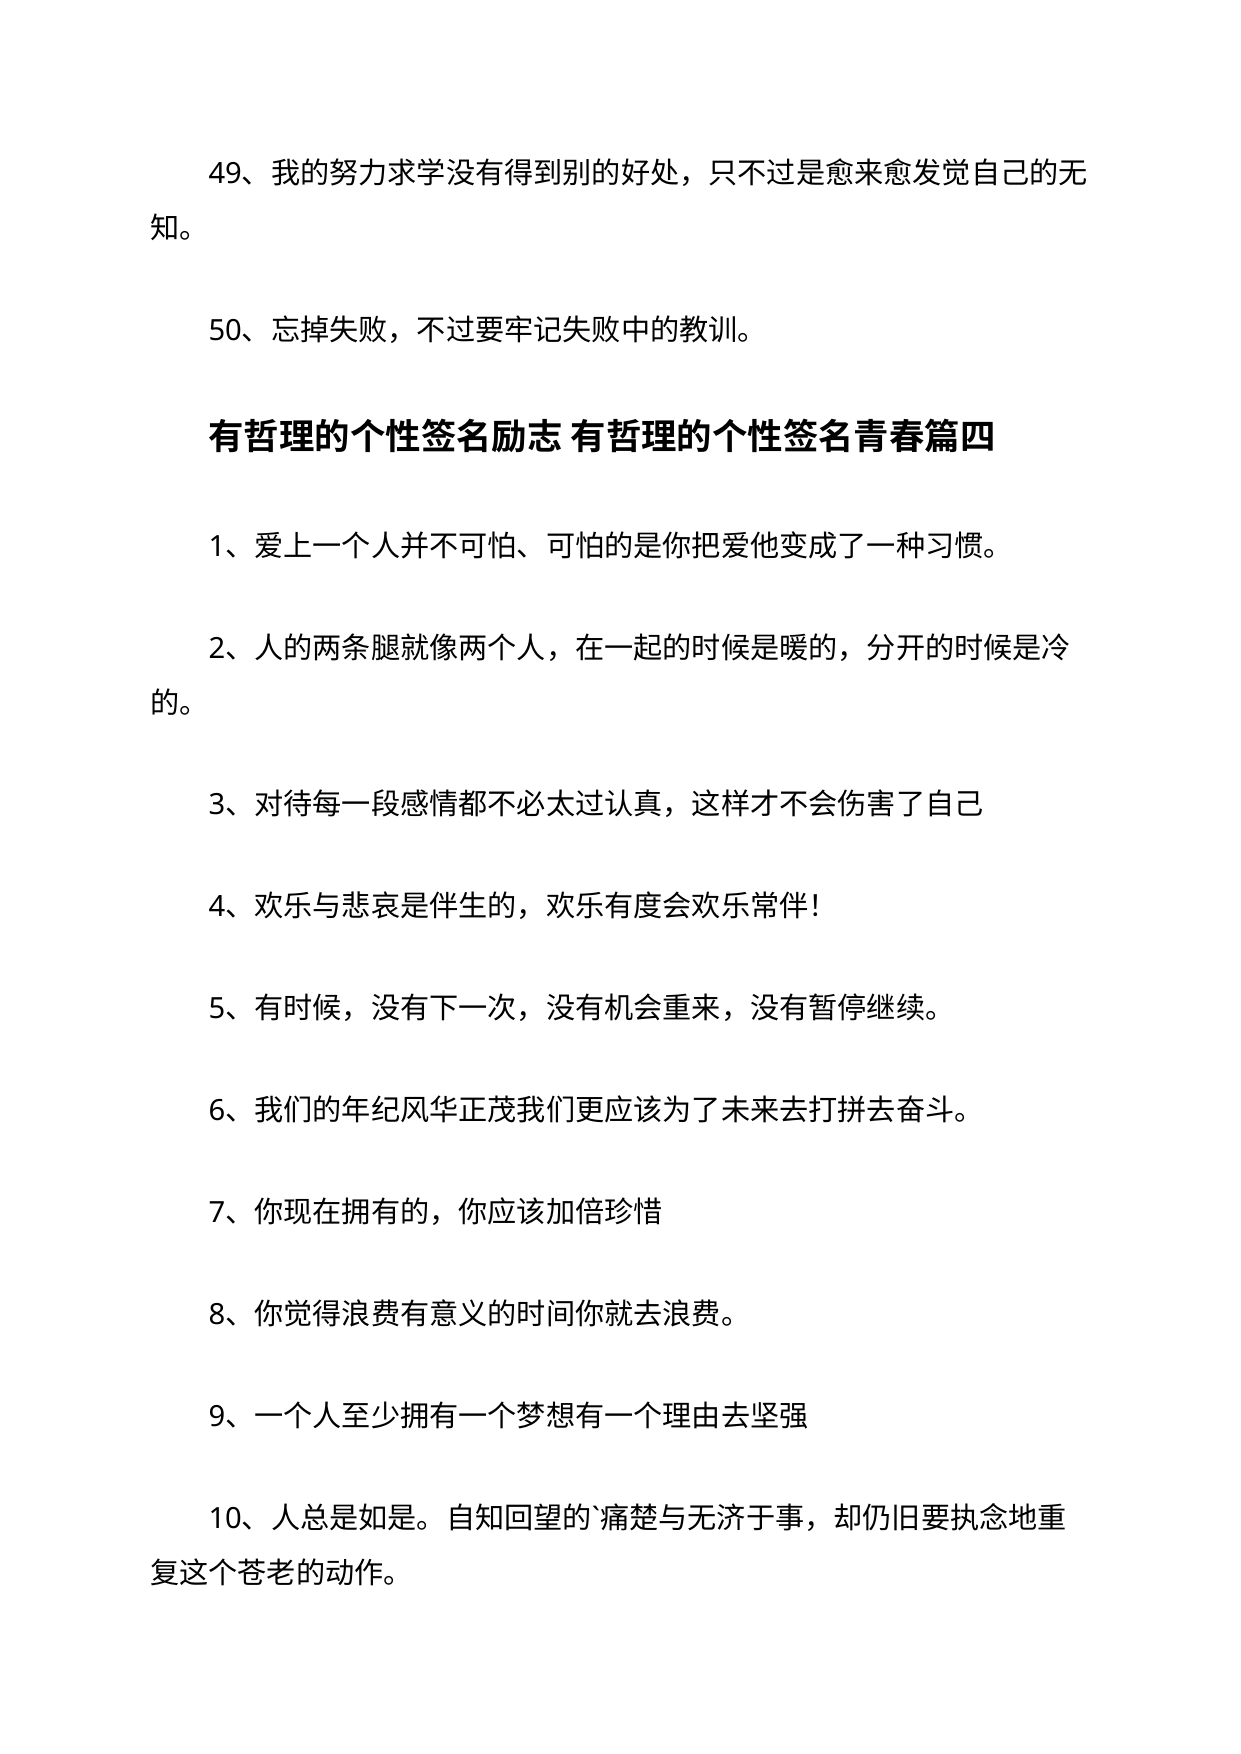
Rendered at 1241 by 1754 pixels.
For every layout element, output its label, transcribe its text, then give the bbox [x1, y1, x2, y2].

text 49、我的努力求学没有得到别的好处，只不过是愈来愈发觉自己的无知。 [150, 150, 1090, 247]
text 1、爱上一个人并不可怕、可怕的是你把爱他变成了一种习惯。 [150, 522, 1090, 564]
text 4、欢乐与悲哀是伴生的，欢乐有度会欢乐常伴！ [150, 883, 1090, 925]
text 5、有时候，没有下一次，没有机会重来，没有暂停继续。 [150, 985, 1090, 1027]
text 7、你现在拥有的，你应该加倍珍惜 [150, 1189, 1090, 1231]
text 有哲理的个性签名励志 有哲理的个性签名青春篇四 [150, 409, 1090, 460]
text 8、你觉得浪费有意义的时间你就去浪费。 [150, 1291, 1090, 1333]
text 3、对待每一段感情都不必太过认真，这样才不会伤害了自己 [150, 781, 1090, 823]
text 2、人的两条腿就像两个人，在一起的时候是暖的，分开的时候是冷的。 [150, 624, 1090, 721]
text 10、人总是如是。自知回望的`痛楚与无济于事，却仍旧要执念地重复这个苍老的动作。 [150, 1495, 1090, 1592]
text 6、我们的年纪风华正茂我们更应该为了未来去打拼去奋斗。 [150, 1087, 1090, 1129]
text 9、一个人至少拥有一个梦想有一个理由去坚强 [150, 1393, 1090, 1435]
text 50、忘掉失败，不过要牢记失败中的教训。 [150, 307, 1090, 349]
